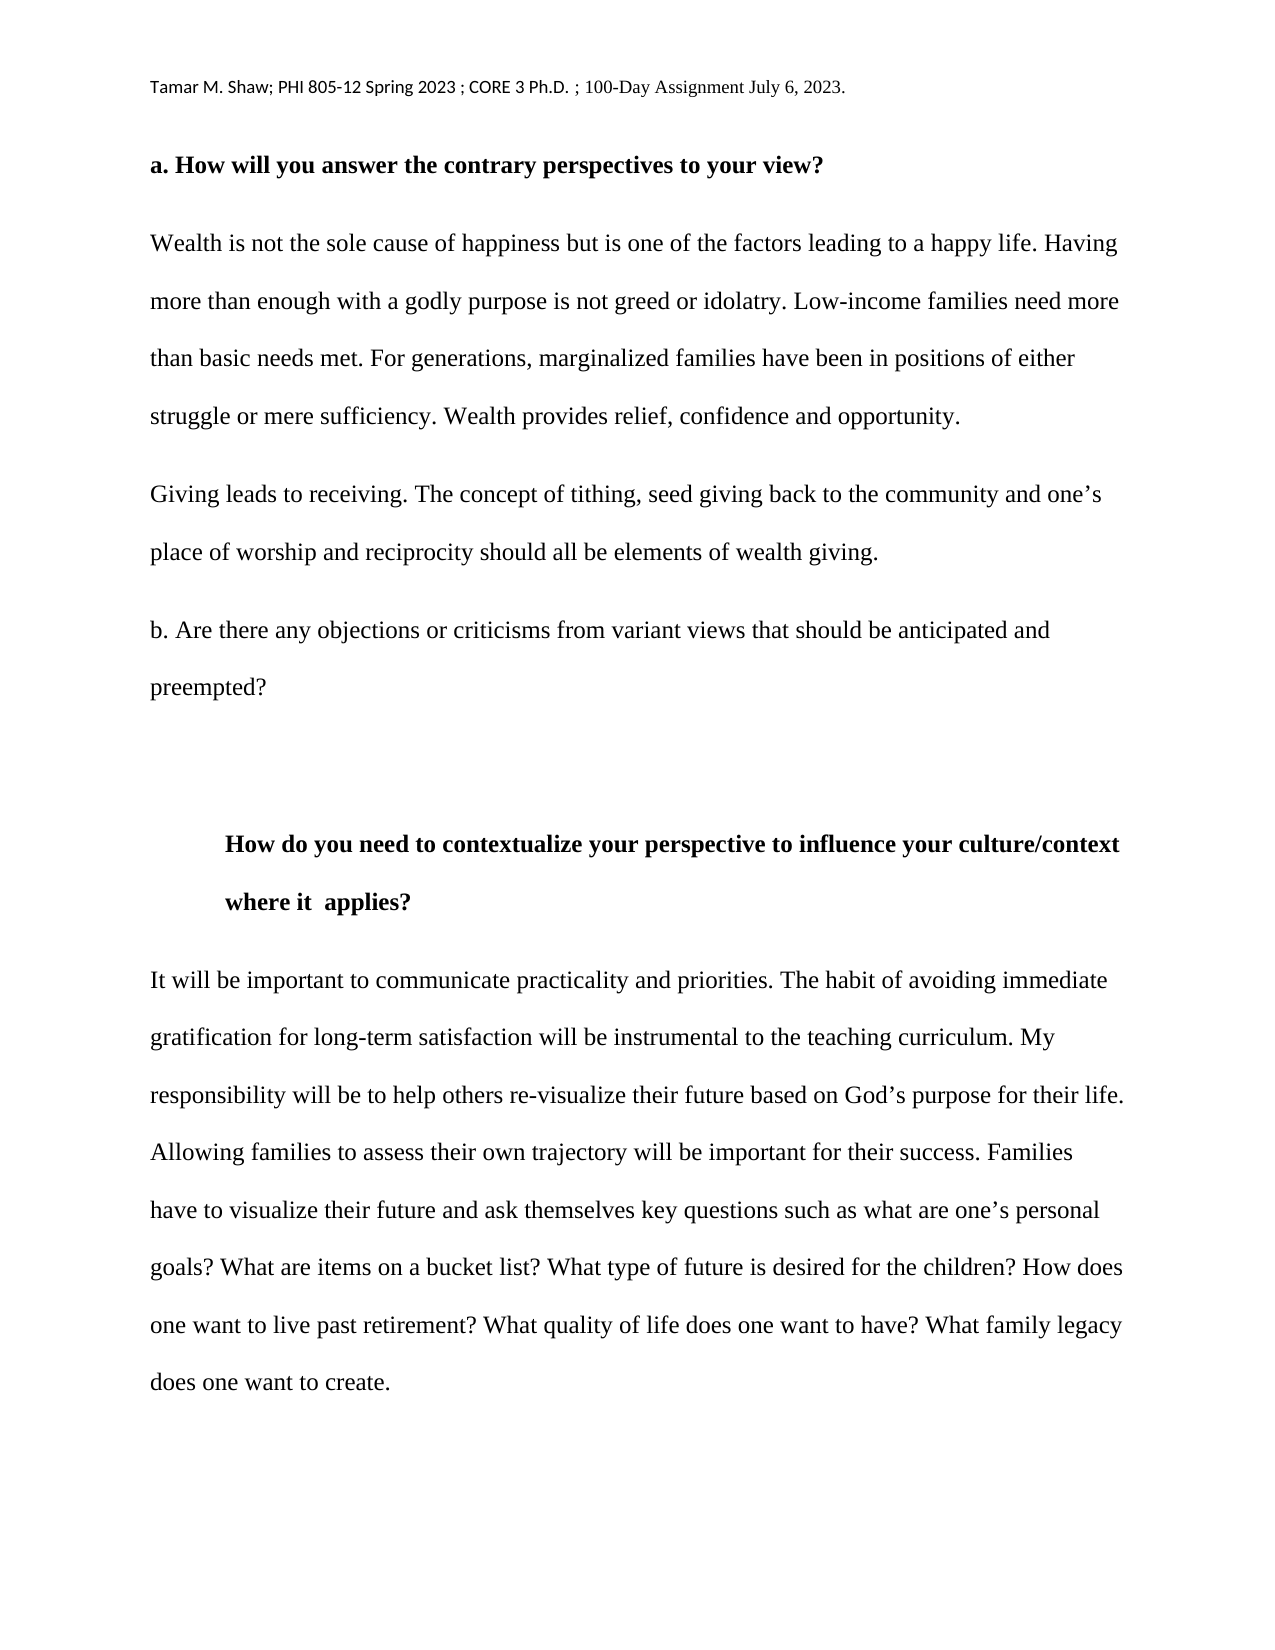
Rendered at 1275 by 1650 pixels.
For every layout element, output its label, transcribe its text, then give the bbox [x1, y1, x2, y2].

text a. How will you answer the contrary perspectives to your view? [150, 150, 1125, 179]
text Giving leads to receiving. The concept of tithing, seed giving back to the community and one’s place of worship and reciprocity should all be elements of wealth giving. [150, 479, 1125, 565]
text b. Are there any objections or criticisms from variant views that should be anticipated and preempted? [150, 615, 1125, 701]
text How do you need to contextualize your perspective to influence your culture/context where it applies? [225, 829, 1125, 915]
text It will be important to communicate practicality and priorities. The habit of avoiding immediate gratification for long-term satisfaction will be instrumental to the teaching curriculum. My responsibility will be to help others re-visualize their future based on God’s purpose for their life. Allowing families to assess their own trajectory will be important for their success. Families have to visualize their future and ask themselves key questions such as what are one’s personal goals? What are items on a bucket list? What type of future is desired for the children? How does one want to live past retirement? What quality of life does one want to have? What family legacy does one want to create. [150, 965, 1125, 1396]
text Wealth is not the sole cause of happiness but is one of the factors leading to a happy life. Having more than enough with a godly purpose is not greed or idolatry. Low-income families need more than basic needs met. For generations, marginalized families have been in positions of either struggle or mere sufficiency. Wealth provides relief, confidence and opportunity. [150, 228, 1125, 429]
